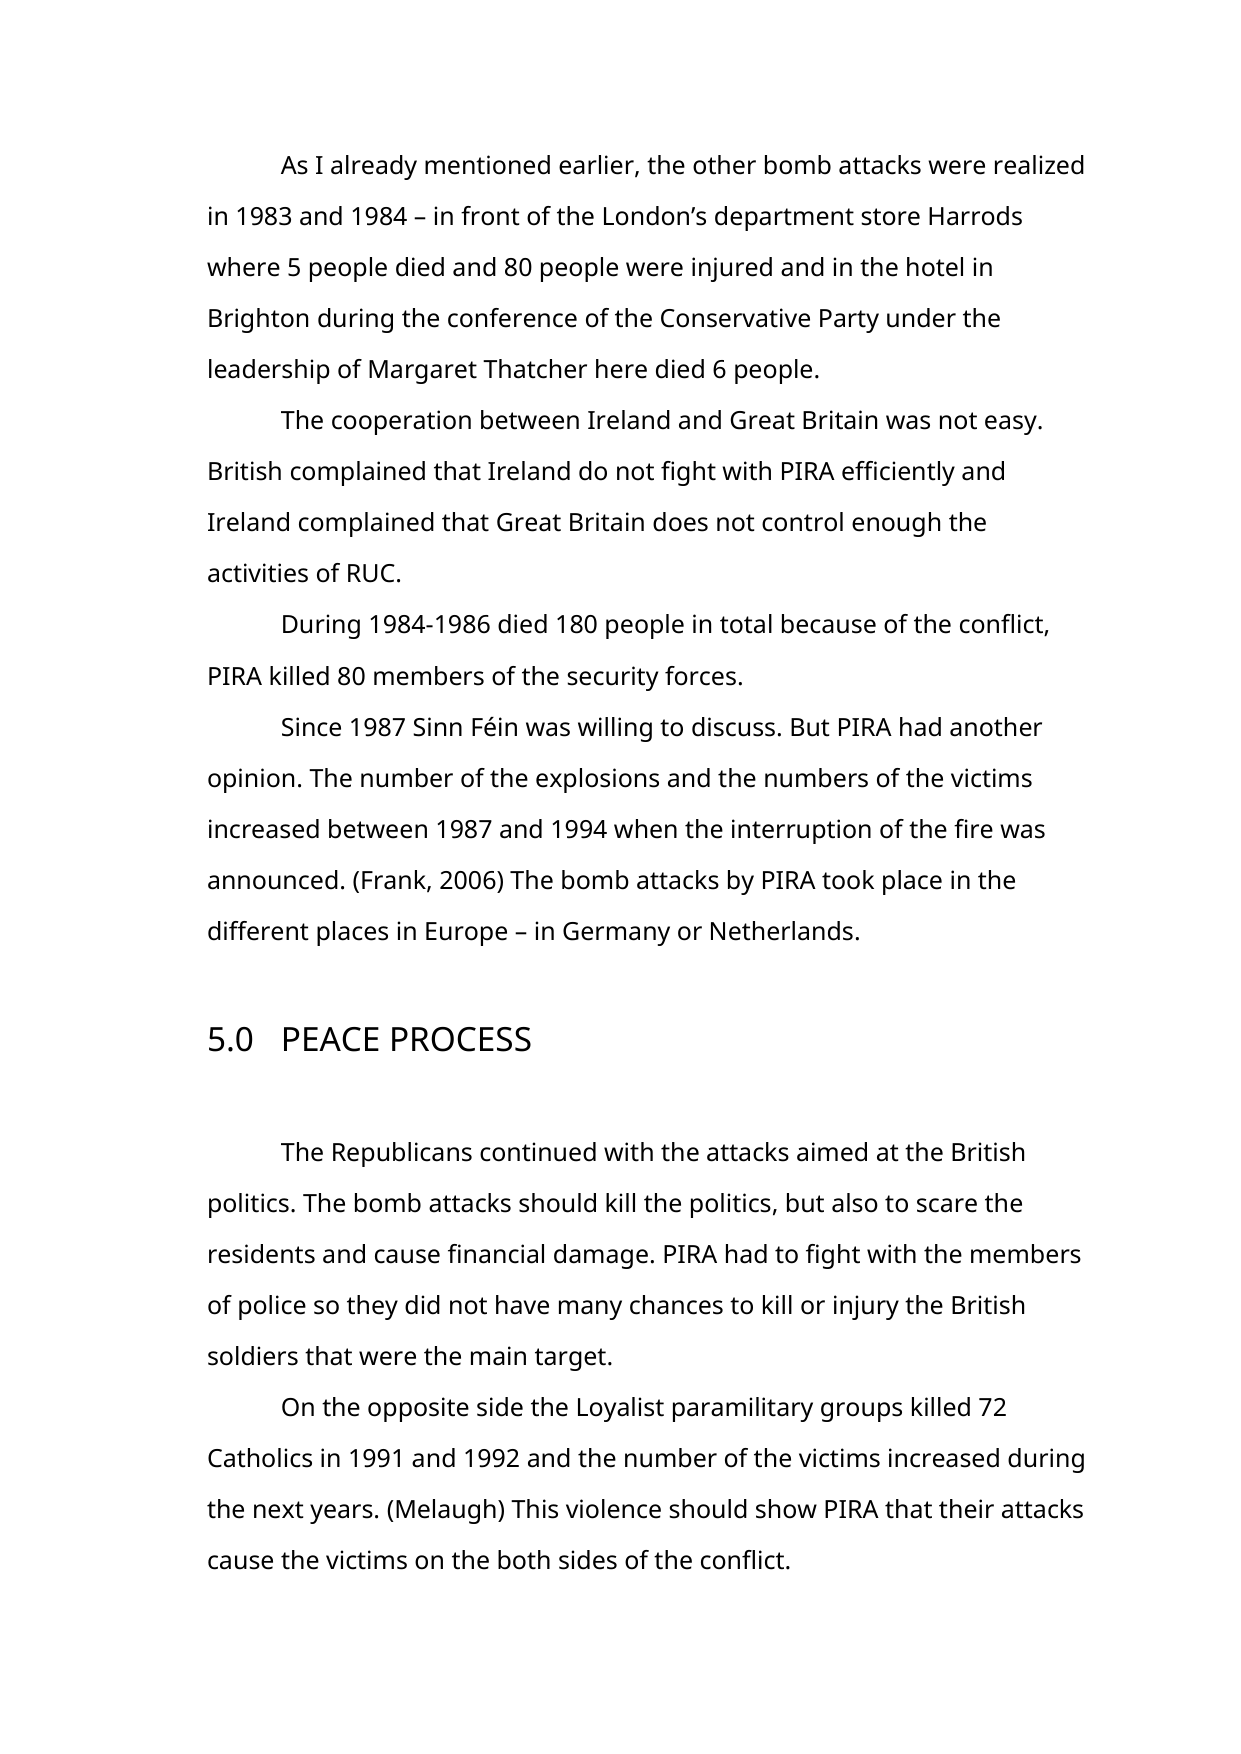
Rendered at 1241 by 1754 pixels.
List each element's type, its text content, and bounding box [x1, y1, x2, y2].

text The cooperation between Ireland and Great Britain was not easy. British complained that Ireland do not fight with PIRA efficiently and Ireland complained that Great Britain does not control enough the activities of RUC. [207, 403, 1092, 590]
text As I already mentioned earlier, the other bomb attacks were realized in 1983 and 1984 – in front of the London’s department store Harrods where 5 people died and 80 people were injured and in the hotel in Brighton during the conference of the Conservative Party under the leadership of Margaret Thatcher here died 6 people. [207, 148, 1092, 386]
text 5.0 PEACE PROCESS [207, 1015, 1092, 1061]
text Since 1987 Sinn Féin was willing to discuss. But PIRA had another opinion. The number of the explosions and the numbers of the victims increased between 1987 and 1994 when the interruption of the fire was announced. (Frank, 2006) The bomb attacks by PIRA took place in the different places in Europe – in Germany or Netherlands. [207, 709, 1092, 947]
text During 1984-1986 died 180 people in total because of the conflict, PIRA killed 80 members of the security forces. [207, 607, 1092, 692]
text On the opposite side the Loyalist paramilitary groups killed 72 Catholics in 1991 and 1992 and the number of the victims increased during the next years. (Melaugh) This violence should show PIRA that their attacks cause the victims on the both sides of the conflict. [207, 1390, 1092, 1577]
text The Republicans continued with the attacks aimed at the British politics. The bomb attacks should kill the politics, but also to scare the residents and cause financial damage. PIRA had to fight with the members of police so they did not have many chances to kill or injury the British soldiers that were the main target. [207, 1134, 1092, 1373]
